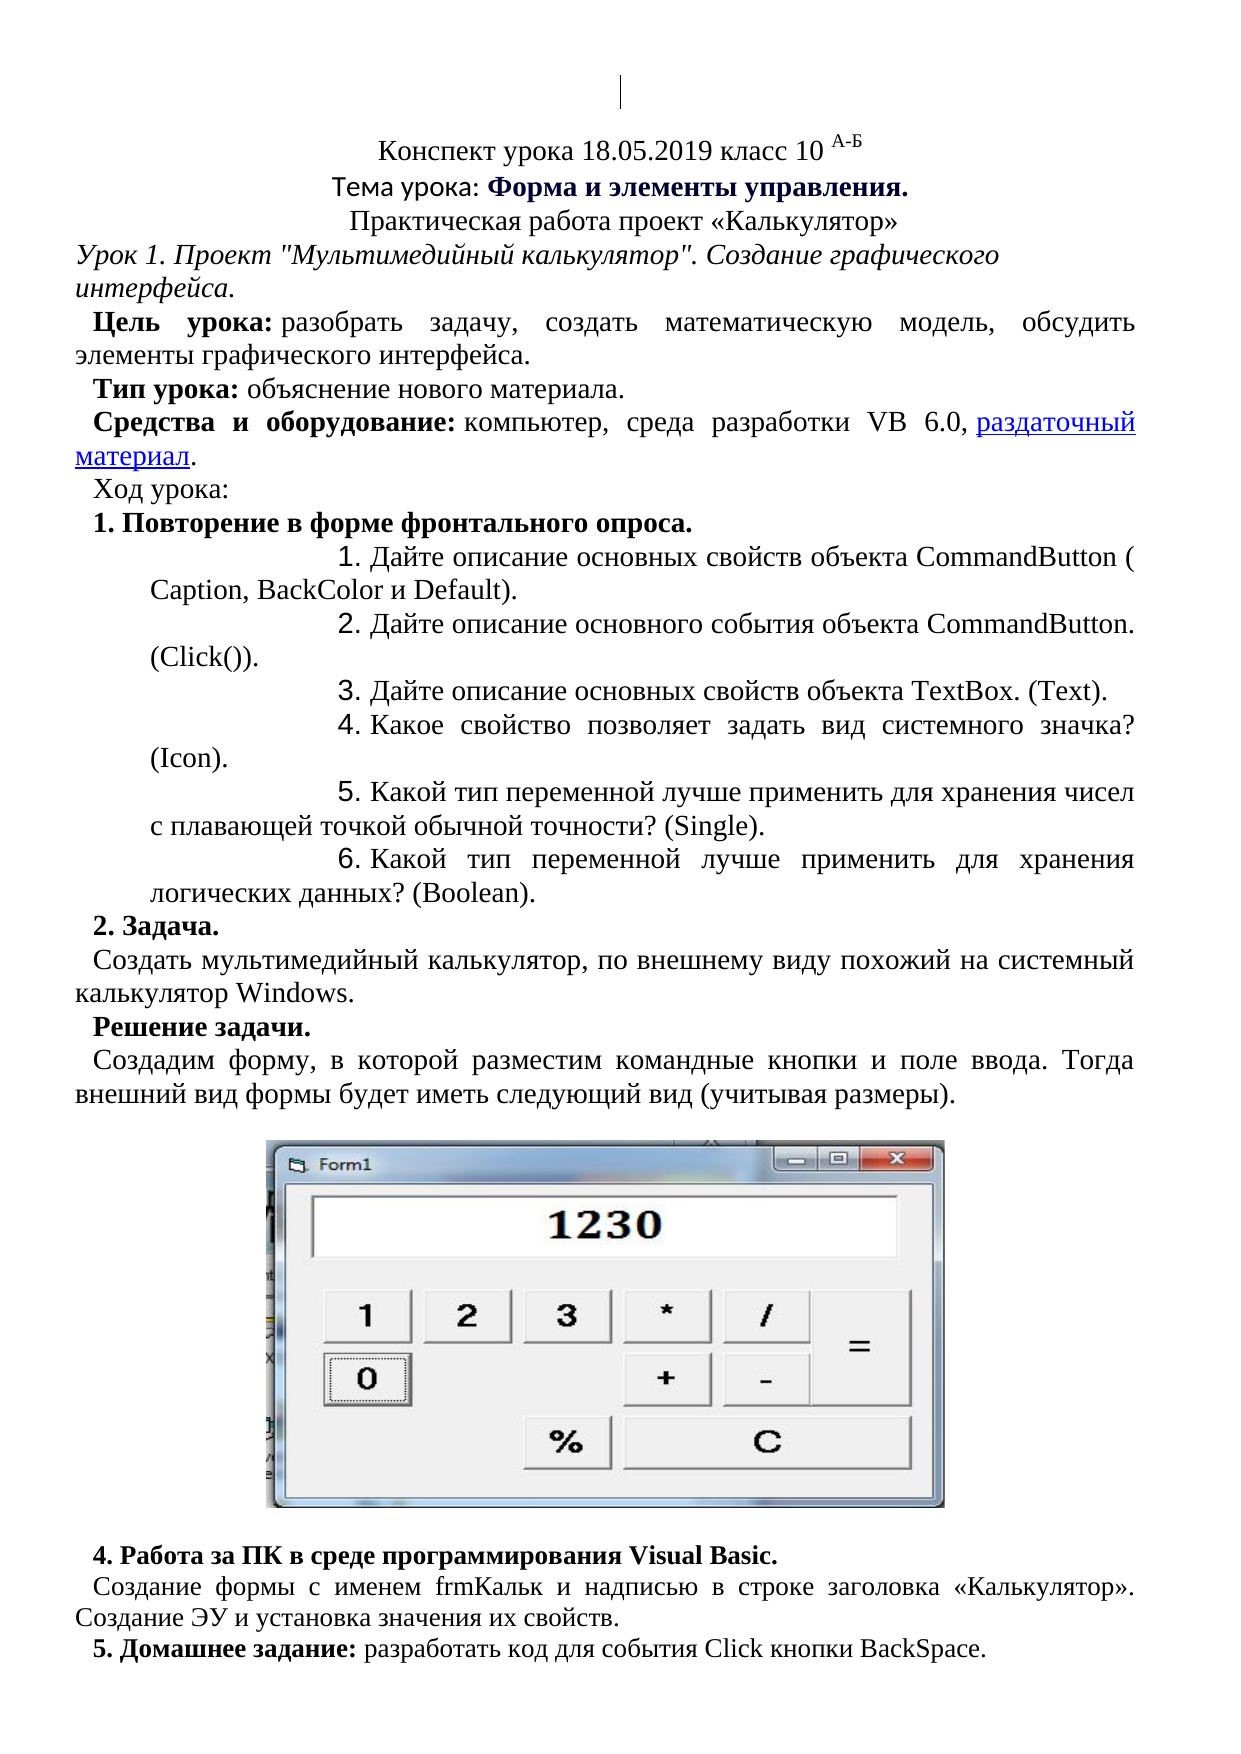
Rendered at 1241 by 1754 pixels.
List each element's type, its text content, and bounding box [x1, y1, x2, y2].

list Какой тип переменной лучше применить для хранения логических данных? (Boolean). [150, 841, 1136, 908]
list Дайте описание основных свойств объекта TextBox. (Text). [150, 673, 1136, 707]
text 4. Работа за ПК в среде программирования Visual Basic. [75, 1539, 1136, 1570]
text Тема урока: Форма и элементы управления. [75, 168, 1165, 203]
text Создание формы с именем frmКальк и надписью в строке заголовка «Калькулятор». Создание ЭУ и установка значения их свойств. [75, 1570, 1136, 1632]
text Конспект урока 18.05.2019 класс 10 А-Б [75, 129, 1165, 168]
text Цель урока: разобрать задачу, создать математическую модель, обсудить элементы графического интерфейса. [75, 304, 1136, 371]
text 5. Домашнее задание: разработать код для события Click кнопки BackSpace. [75, 1632, 1136, 1663]
text Урок 1. Проект "Мультимедийный калькулятор". Создание графического интерфейса. [75, 237, 1165, 304]
text 2. Задача. [75, 908, 1136, 942]
list Дайте описание основного события объекта CommandButton. (Click()). [150, 606, 1136, 673]
list Какой тип переменной лучше применить для хранения чисел с плавающей точкой обычной точности? (Single). [150, 774, 1136, 841]
text 1. Повторение в форме фронтального опроса. [75, 505, 1136, 539]
text Средства и оборудование: компьютер, среда разработки VB 6.0, раздаточный материал. [75, 404, 1136, 472]
list Дайте описание основных свойств объекта CommandButton ( Caption, BackColor и Default). [150, 539, 1136, 606]
text Практическая работа проект «Калькулятор» [75, 203, 1165, 237]
picture [266, 1140, 945, 1508]
text Решение задачи. [75, 1009, 1136, 1042]
text Тип урока: объяснение нового материала. [75, 371, 1136, 404]
list Какое свойство позволяет задать вид системного значка? (Icon). [150, 707, 1136, 774]
text Создадим форму, в которой разместим командные кнопки и поле ввода. Тогда внешний вид формы будет иметь следующий вид (учитывая размеры). [75, 1042, 1136, 1109]
text Ход урока: [75, 472, 1136, 505]
text Создать мультимедийный калькулятор, по внешнему виду похожий на системный калькулятор Windows. [75, 942, 1136, 1009]
